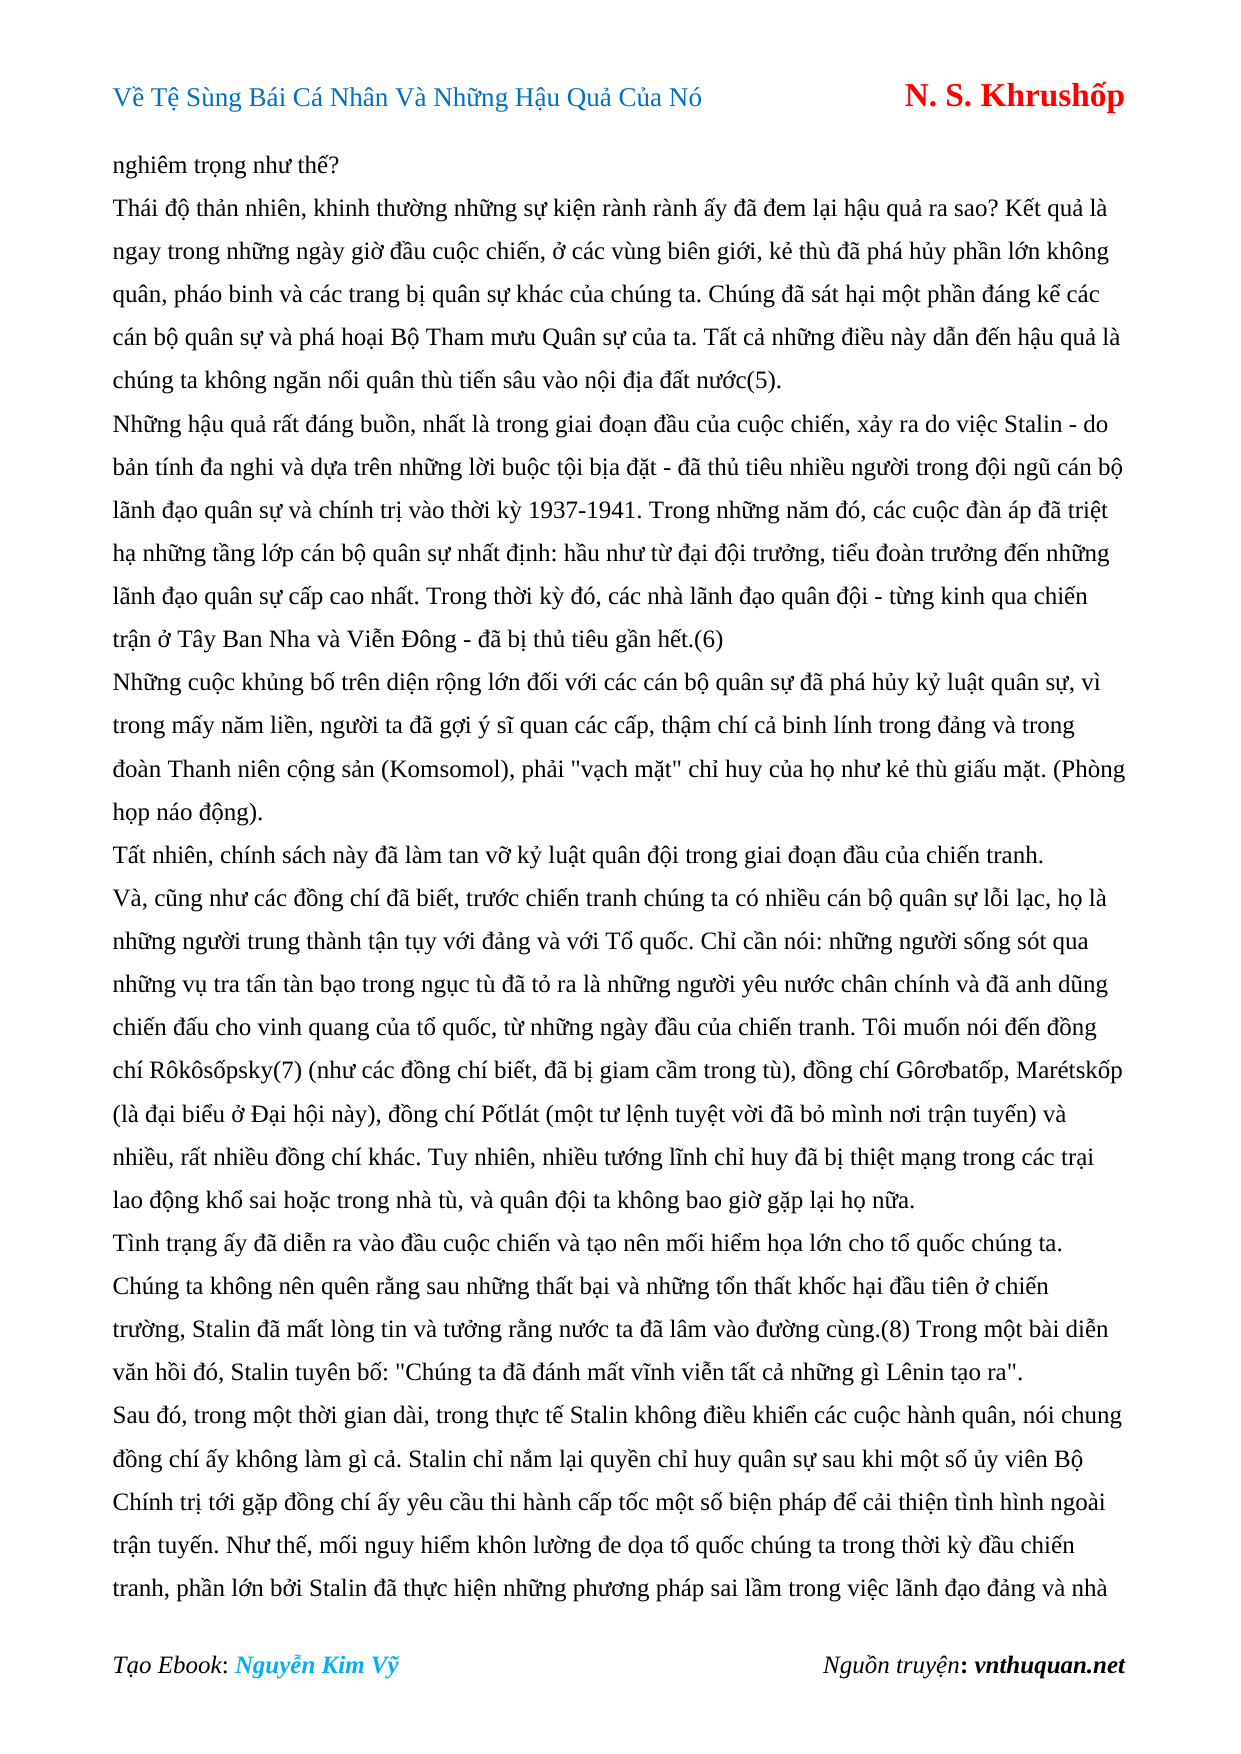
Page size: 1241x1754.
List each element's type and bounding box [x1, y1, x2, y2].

text [112, 150, 1128, 1602]
